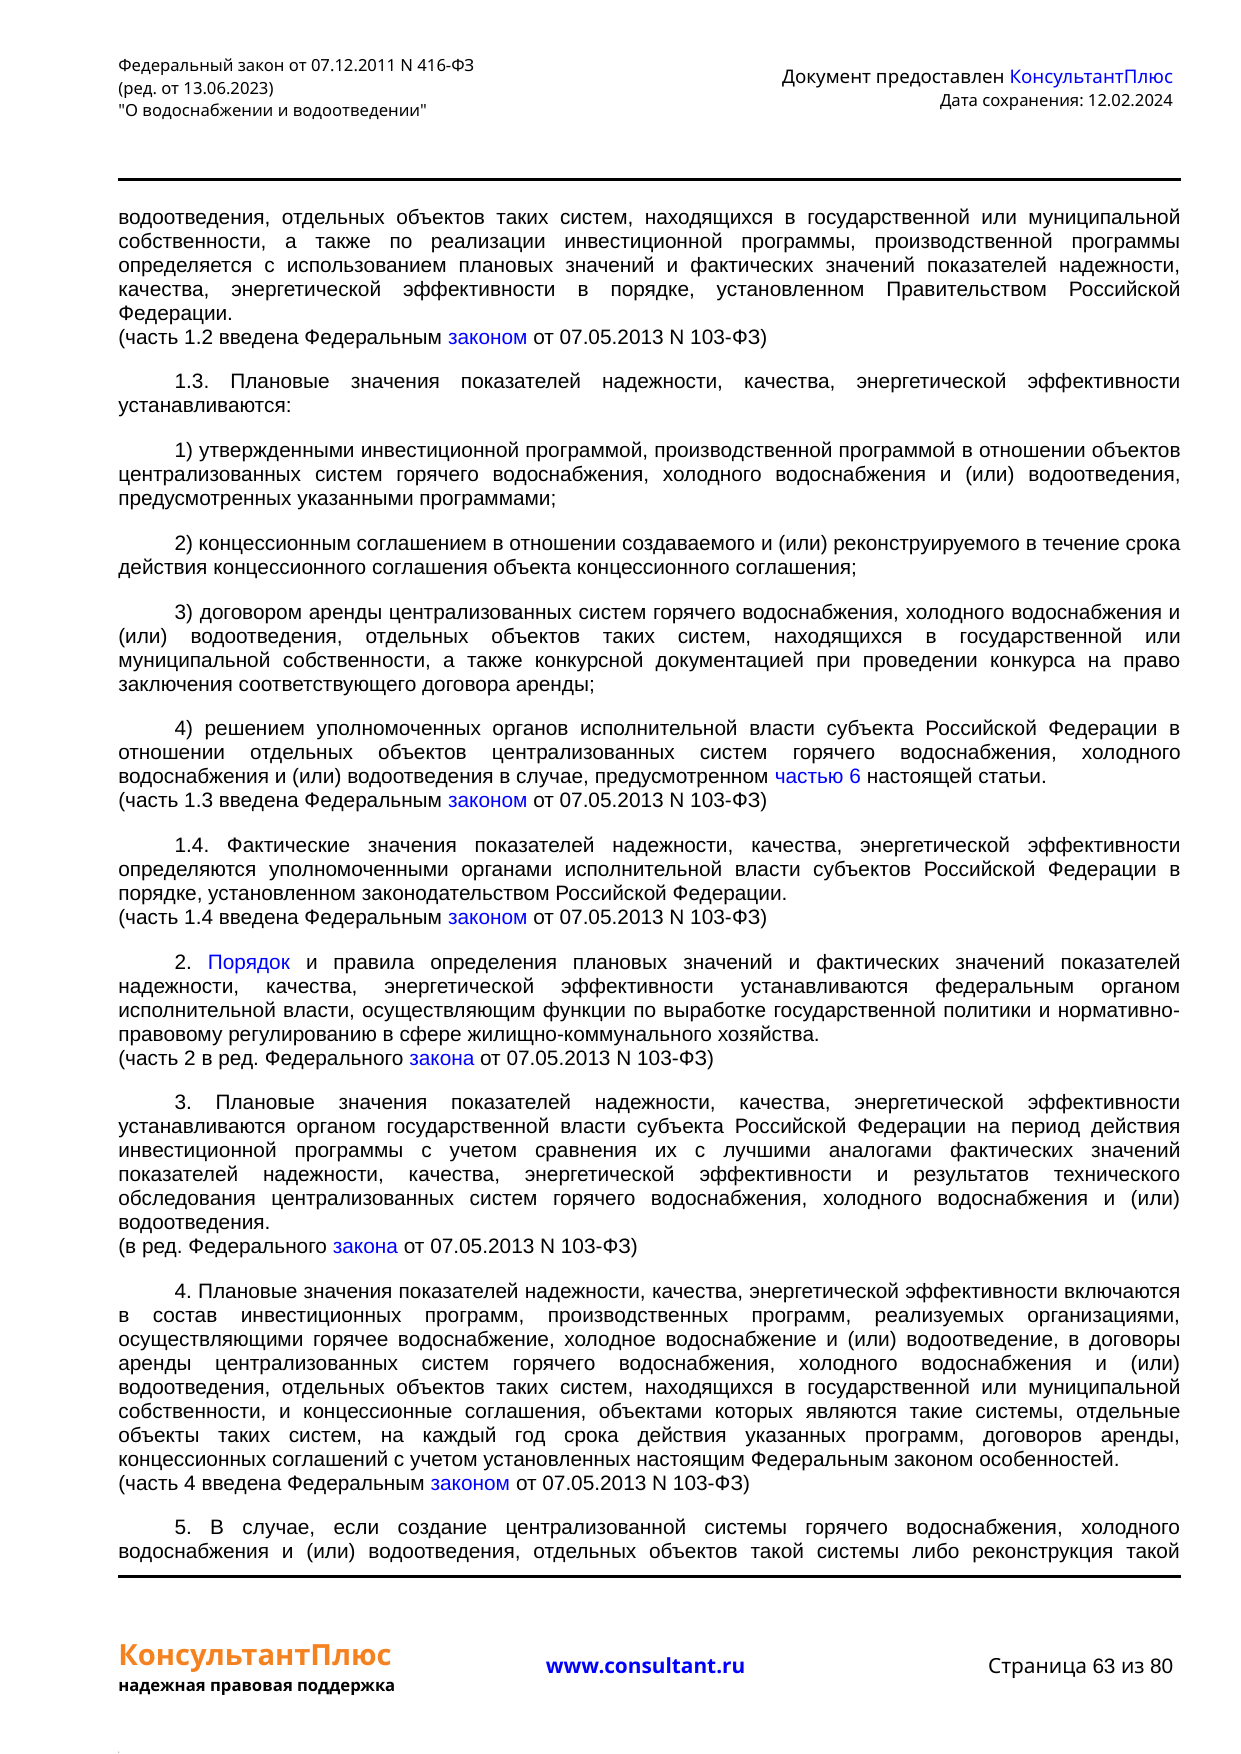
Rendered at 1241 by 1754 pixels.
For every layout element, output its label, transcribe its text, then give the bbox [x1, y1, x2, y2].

text (часть 1.4 введена Федеральным законом от 07.05.2013 N 103-ФЗ) [118, 905, 1181, 929]
text 1) утвержденными инвестиционной программой, производственной программой в отношении объектов централизованных систем горячего водоснабжения, холодного водоснабжения и (или) водоотведения, предусмотренных указанными программами; [118, 438, 1181, 510]
text 3) договором аренды централизованных систем горячего водоснабжения, холодного водоснабжения и (или) водоотведения, отдельных объектов таких систем, находящихся в государственной или муниципальной собственности, а также конкурсной документацией при проведении конкурса на право заключения соответствующего договора аренды; [118, 599, 1181, 695]
text 4. Плановые значения показателей надежности, качества, энергетической эффективности включаются в состав инвестиционных программ, производственных программ, реализуемых организациями, осуществляющими горячее водоснабжение, холодное водоснабжение и (или) водоотведение, в договоры аренды централизованных систем горячего водоснабжения, холодного водоснабжения и (или) водоотведения, отдельных объектов таких систем, находящихся в государственной или муниципальной собственности, и концессионные соглашения, объектами которых являются такие системы, отдельные объекты таких систем, на каждый год срока действия указанных программ, договоров аренды, концессионных соглашений с учетом установленных настоящим Федеральным законом особенностей. [118, 1279, 1181, 1470]
text (часть 1.2 введена Федеральным законом от 07.05.2013 N 103-ФЗ) [118, 324, 1181, 348]
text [118, 205, 1181, 324]
text 2. Порядок и правила определения плановых значений и фактических значений показателей надежности, качества, энергетической эффективности устанавливаются федеральным органом исполнительной власти, осуществляющим функции по выработке государственной политики и нормативно-правовому регулированию в сфере жилищно-коммунального хозяйства. [118, 949, 1181, 1045]
text (в ред. Федерального закона от 07.05.2013 N 103-ФЗ) [118, 1234, 1181, 1258]
text 3. Плановые значения показателей надежности, качества, энергетической эффективности устанавливаются органом государственной власти субъекта Российской Федерации на период действия инвестиционной программы с учетом сравнения их с лучшими аналогами фактических значений показателей надежности, качества, энергетической эффективности и результатов технического обследования централизованных систем горячего водоснабжения, холодного водоснабжения и (или) водоотведения. [118, 1090, 1181, 1234]
text (часть 1.3 введена Федеральным законом от 07.05.2013 N 103-ФЗ) [118, 788, 1181, 812]
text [118, 1515, 1181, 1563]
text 4) решением уполномоченных органов исполнительной власти субъекта Российской Федерации в отношении отдельных объектов централизованных систем горячего водоснабжения, холодного водоснабжения и (или) водоотведения в случае, предусмотренном частью 6 настоящей статьи. [118, 716, 1181, 788]
text 2) концессионным соглашением в отношении создаваемого и (или) реконструируемого в течение срока действия концессионного соглашения объекта концессионного соглашения; [118, 531, 1181, 579]
text 1.3. Плановые значения показателей надежности, качества, энергетической эффективности устанавливаются: [118, 369, 1181, 417]
text (часть 4 введена Федеральным законом от 07.05.2013 N 103-ФЗ) [118, 1470, 1181, 1494]
text (часть 2 в ред. Федерального закона от 07.05.2013 N 103-ФЗ) [118, 1045, 1181, 1069]
text 1.4. Фактические значения показателей надежности, качества, энергетической эффективности определяются уполномоченными органами исполнительной власти субъектов Российской Федерации в порядке, установленном законодательством Российской Федерации. [118, 833, 1181, 905]
